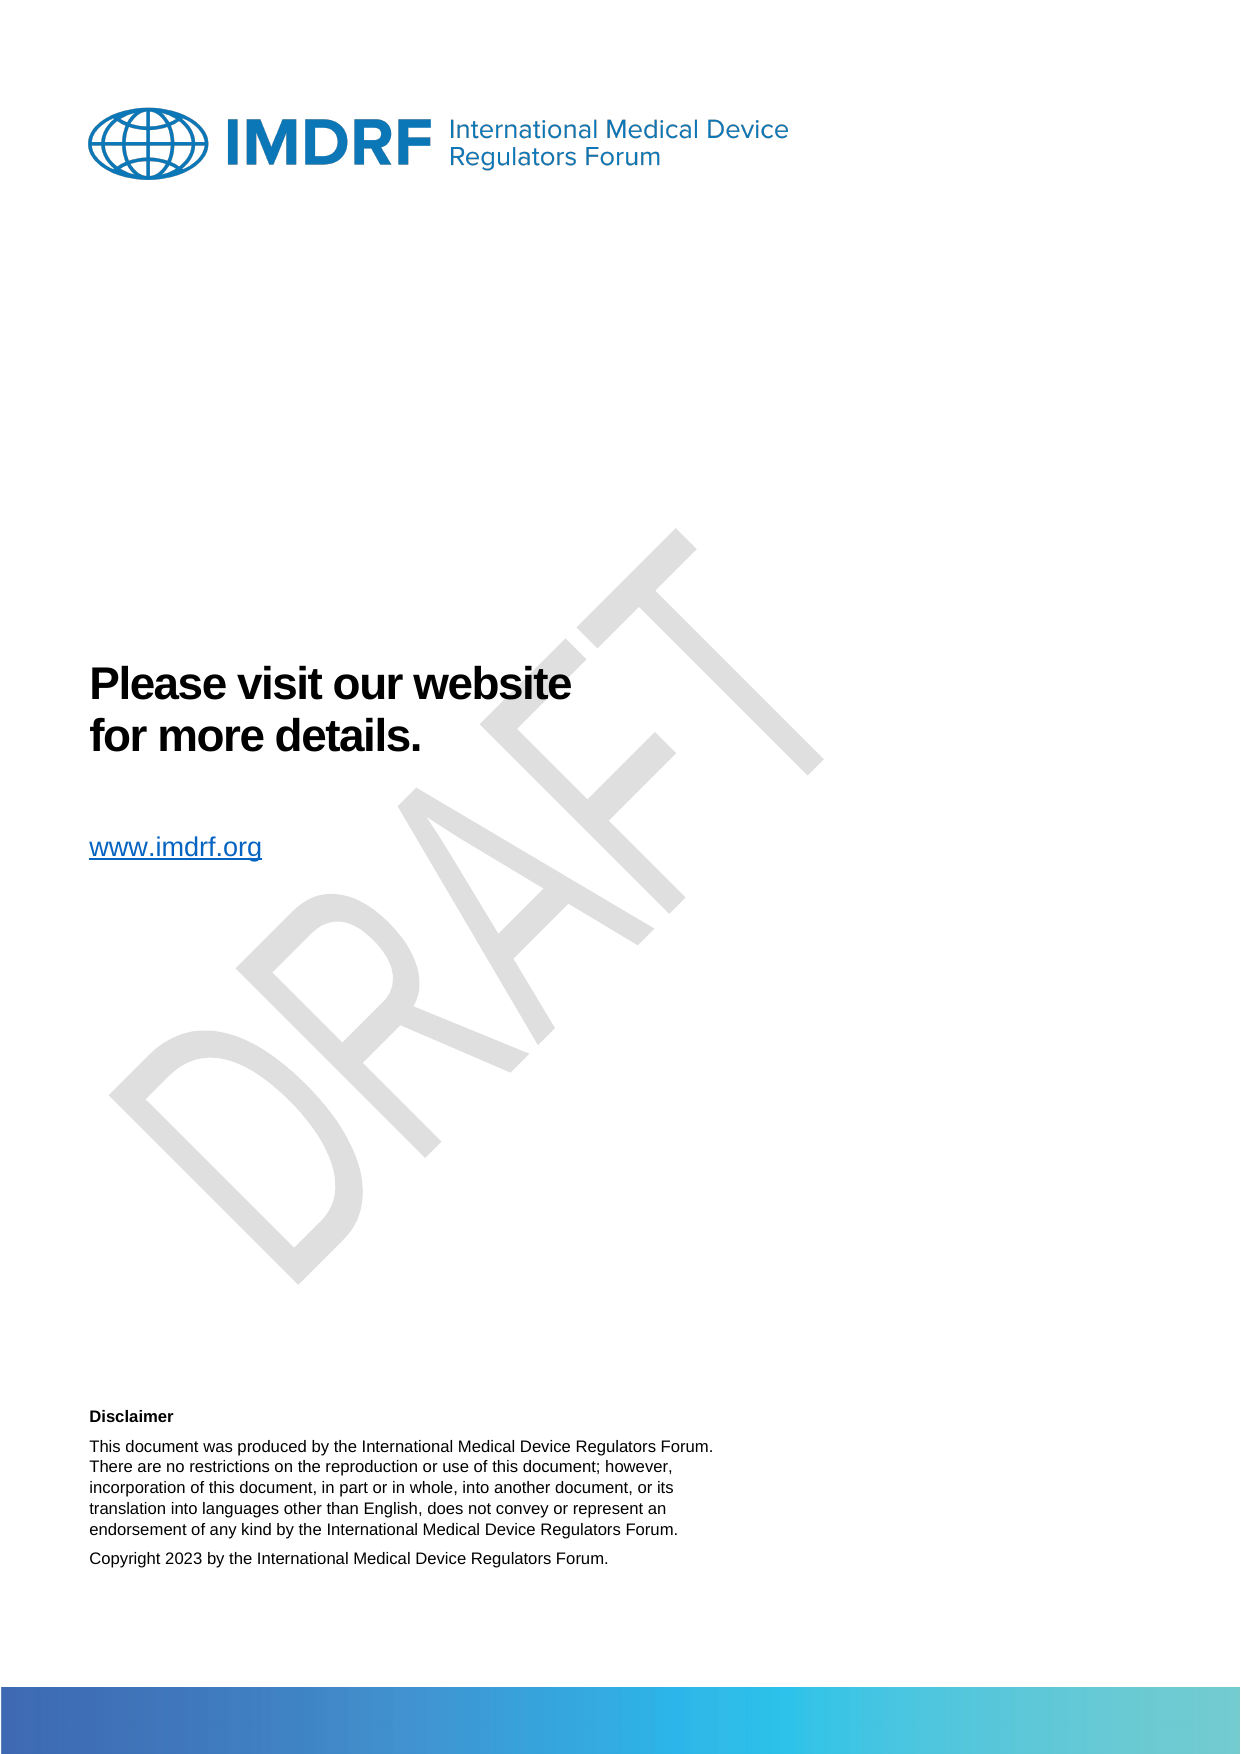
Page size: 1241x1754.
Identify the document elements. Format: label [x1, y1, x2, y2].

picture [0, 1687, 1241, 1754]
picture [78, 101, 798, 187]
